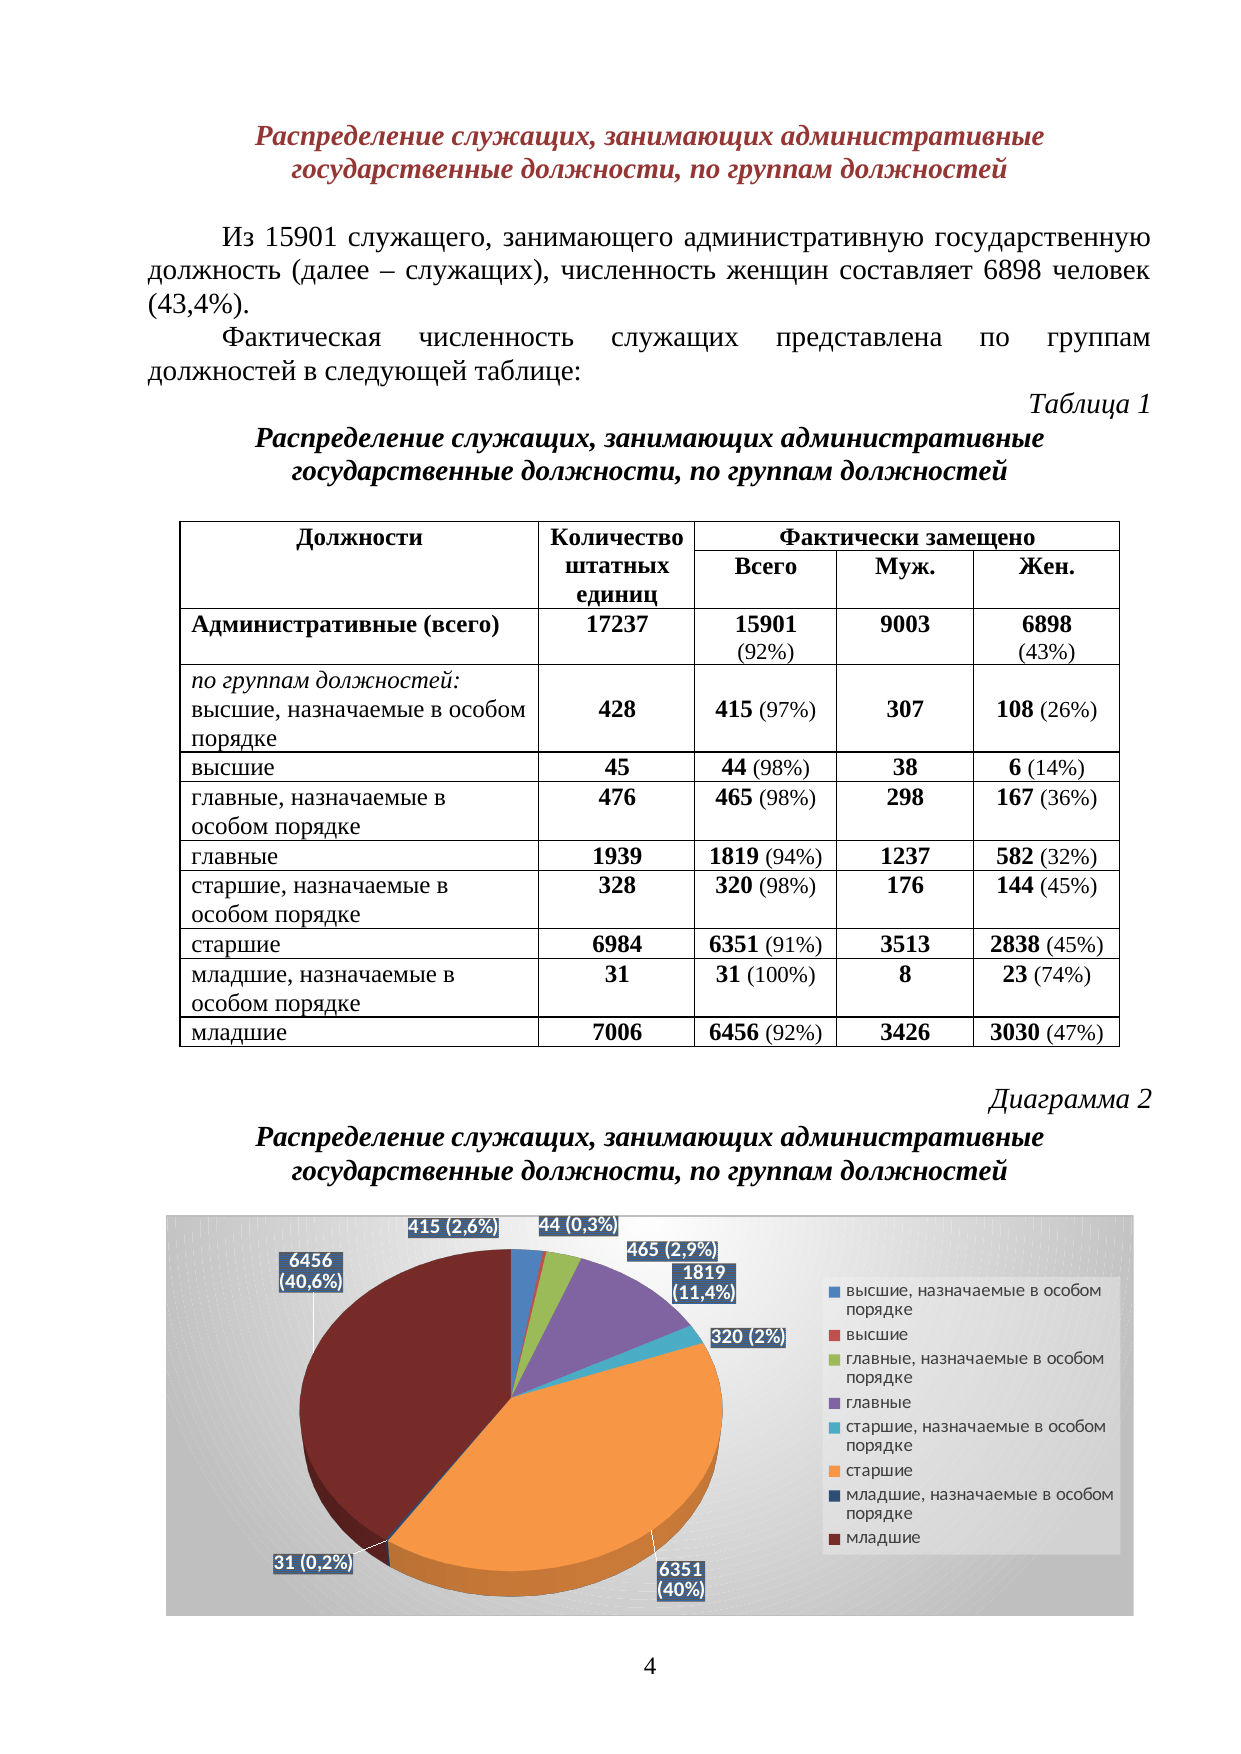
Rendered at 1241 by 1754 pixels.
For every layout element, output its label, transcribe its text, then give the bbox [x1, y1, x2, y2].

table_cell 2838 (45%) [974, 929, 1119, 958]
table_cell 9003 [837, 609, 973, 664]
table_header Фактически замещено [695, 522, 1119, 550]
table_cell 17237 [539, 609, 694, 664]
table_cell 6984 [539, 929, 694, 958]
table_cell 415 (97%) [695, 694, 836, 751]
table_cell 6 (14%) [974, 753, 1119, 781]
table_cell Муж. [837, 551, 973, 608]
table_cell главные [181, 841, 538, 869]
table_cell 582 (32%) [974, 841, 1119, 869]
table_cell 6351 (91%) [695, 929, 836, 958]
text Из 15901 служащего, занимающего административную государственную должность (далее – служащих), численность женщин составляет 6898 человек (43,4%). [148, 219, 1152, 319]
table_cell 108 (26%) [974, 694, 1119, 751]
table_cell 176 [837, 871, 973, 928]
table_cell 7006 [539, 1018, 694, 1046]
text Распределение служащих, занимающих административные государственные должности, по группам должностей [148, 118, 1152, 185]
table_cell [695, 665, 836, 694]
text Фактическая численность служащих представлена по группам должностей в следующей таблице: [148, 319, 1152, 386]
table_cell 428 [539, 694, 694, 751]
table_cell 31 [539, 959, 694, 1016]
table_cell по группам должностей: [181, 665, 538, 694]
table_cell 45 [539, 753, 694, 781]
table_cell 1237 [837, 841, 973, 869]
table_cell 23 (74%) [974, 959, 1119, 1016]
table_cell 31 (100%) [695, 959, 836, 1016]
table_cell 1819 (94%) [695, 841, 836, 869]
table_cell Административные (всего) [181, 609, 538, 664]
table_cell Всего [695, 551, 836, 608]
table_cell высшие [181, 753, 538, 781]
text Распределение служащих, занимающих административные государственные должности, по группам должностей [148, 420, 1152, 487]
table_cell старшие, назначаемые в особом порядке [181, 871, 538, 928]
table_cell [837, 665, 973, 694]
table_cell 3426 [837, 1018, 973, 1046]
table_cell 3513 [837, 929, 973, 958]
table_cell 167 (36%) [974, 782, 1119, 840]
table_cell 307 [837, 694, 973, 751]
table_header Должности [181, 522, 538, 608]
table_cell старшие [181, 929, 538, 958]
table_cell 476 [539, 782, 694, 840]
table_cell младшие [181, 1018, 538, 1046]
table_cell высшие, назначаемые в особом порядке [181, 694, 538, 751]
text Распределение служащих, занимающих административные государственные должности, по группам должностей [148, 1119, 1152, 1186]
table_cell 465 (98%) [695, 782, 836, 840]
table_cell [974, 665, 1119, 694]
table_cell 328 [539, 871, 694, 928]
table_cell 15901 (92%) [695, 609, 836, 664]
table_cell 298 [837, 782, 973, 840]
table_cell 320 (98%) [695, 871, 836, 928]
table_cell 6456 (92%) [695, 1018, 836, 1046]
table_cell 3030 (47%) [974, 1018, 1119, 1046]
table_cell 44 (98%) [695, 753, 836, 781]
table_cell 144 (45%) [974, 871, 1119, 928]
table_cell 38 [837, 753, 973, 781]
table_header Количество штатных единиц [539, 522, 694, 608]
table_cell [539, 665, 694, 694]
table_cell младшие, назначаемые в особом порядке [181, 959, 538, 1016]
table_cell Жен. [974, 551, 1119, 608]
text Таблица 1 [148, 386, 1152, 420]
table_cell 8 [837, 959, 973, 1016]
table_cell 6898 (43%) [974, 609, 1119, 664]
text Диаграмма 2 [148, 1081, 1152, 1114]
table_cell 1939 [539, 841, 694, 869]
table_cell главные, назначаемые в особом порядке [181, 782, 538, 840]
